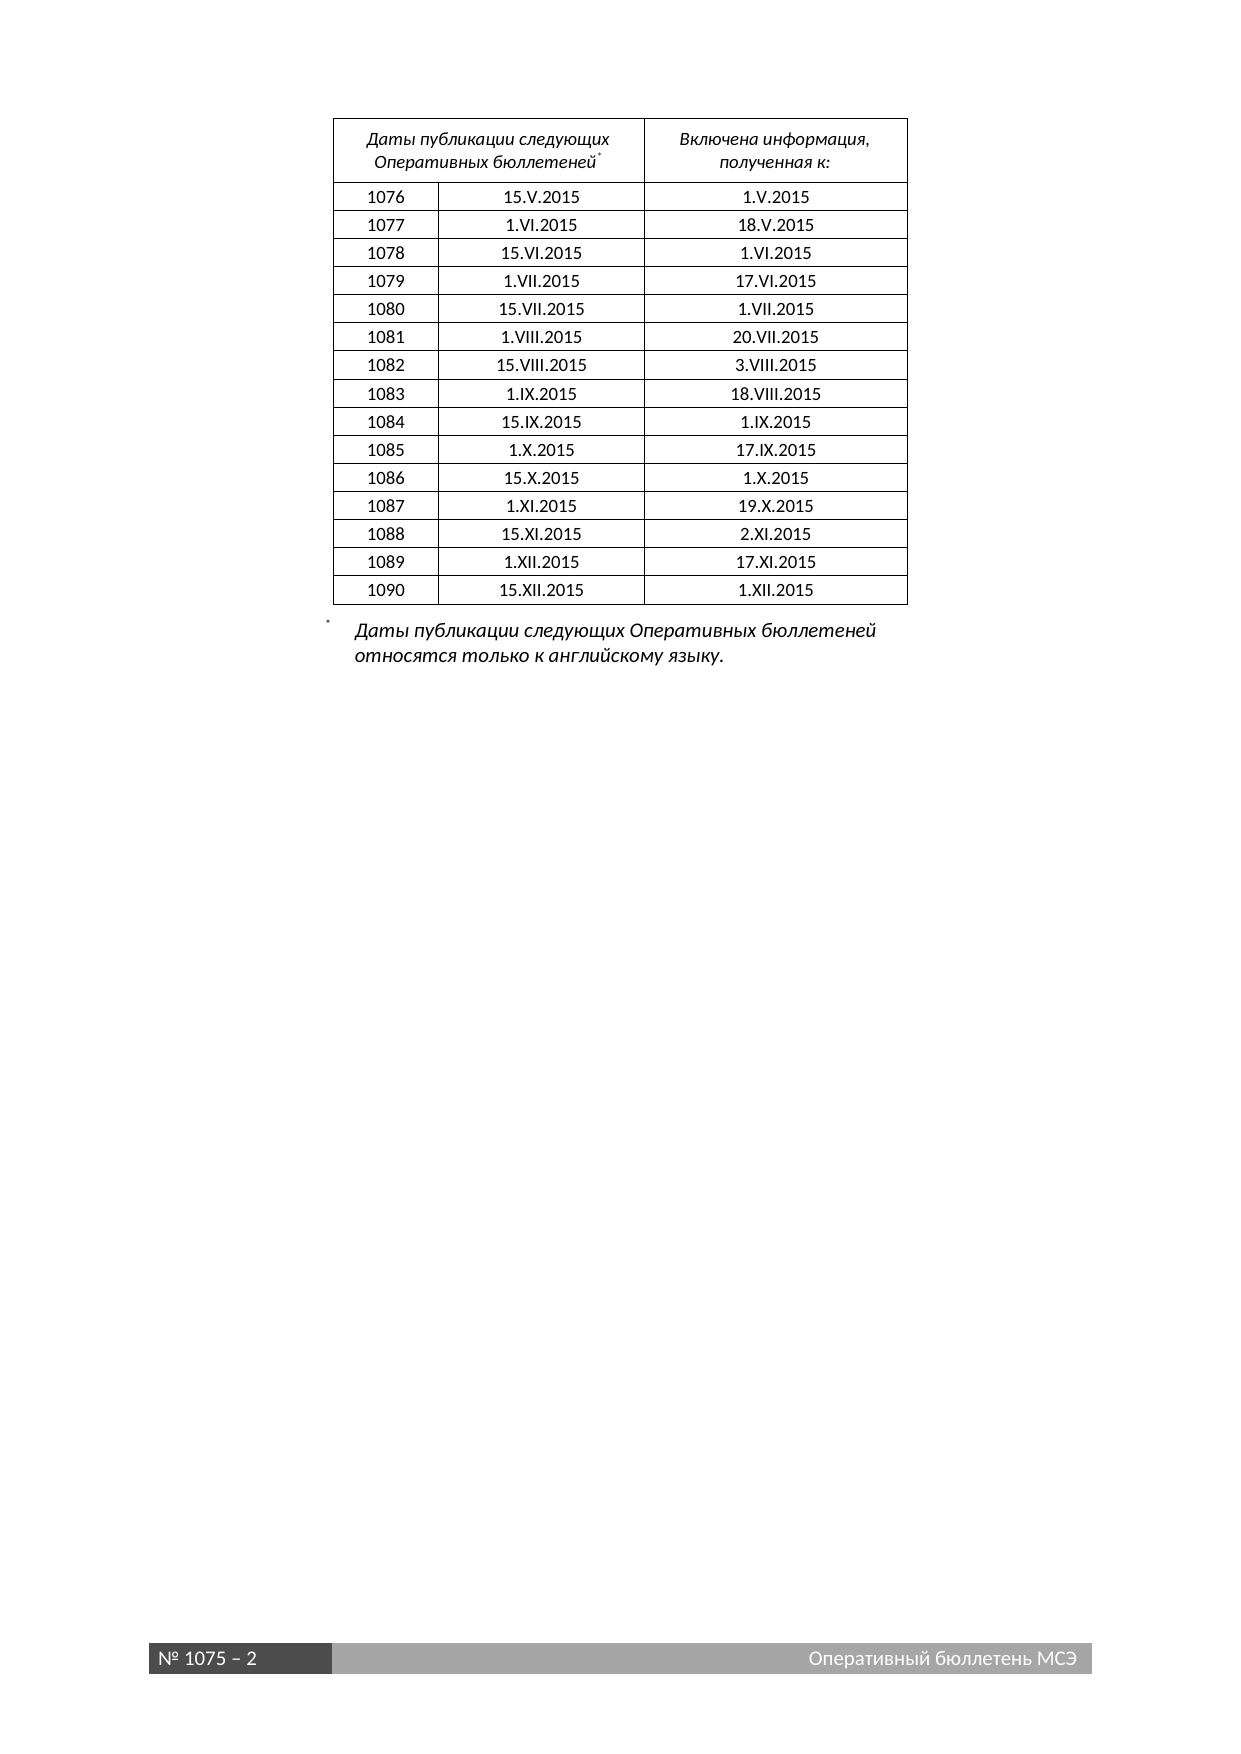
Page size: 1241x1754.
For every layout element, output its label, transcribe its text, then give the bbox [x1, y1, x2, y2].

table_cell 1079 [334, 267, 438, 294]
table_header Даты публикации следующих Оперативных бюллетеней* [334, 119, 644, 182]
table_cell 1083 [334, 380, 438, 407]
table_cell 15.XI.2015 [439, 520, 644, 547]
table_cell 3.VIII.2015 [645, 351, 907, 378]
table_cell 15.VIII.2015 [439, 351, 644, 378]
text * Даты публикации следующих Оперативных бюллетеней относятся только к английскому языку. [325, 617, 1092, 668]
table_cell 1.VII.2015 [439, 267, 644, 294]
table_cell 2.XI.2015 [645, 520, 907, 547]
table_cell 1087 [334, 492, 438, 519]
table_cell 1081 [334, 323, 438, 350]
table_cell 1.XII.2015 [439, 548, 644, 575]
table_cell 18.V.2015 [645, 211, 907, 238]
table_cell 1.VI.2015 [439, 211, 644, 238]
table_cell 1078 [334, 239, 438, 266]
table_cell 1086 [334, 464, 438, 491]
table_cell 20.VII.2015 [645, 323, 907, 350]
table_cell 15.XII.2015 [439, 576, 644, 603]
table_cell 15.X.2015 [439, 464, 644, 491]
table_cell 1088 [334, 520, 438, 547]
table_cell 15.VII.2015 [439, 295, 644, 322]
table_cell 1085 [334, 436, 438, 463]
table_cell 17.IX.2015 [645, 436, 907, 463]
table_cell 1077 [334, 211, 438, 238]
table_cell 1080 [334, 295, 438, 322]
table_cell 1082 [334, 351, 438, 378]
table_cell 1.IX.2015 [645, 408, 907, 435]
table_header Включена информация, полученная к: [645, 119, 907, 182]
table_cell 17.XI.2015 [645, 548, 907, 575]
table_cell 15.IX.2015 [439, 408, 644, 435]
table_cell 19.X.2015 [645, 492, 907, 519]
table_cell 1.X.2015 [645, 464, 907, 491]
table_cell 15.V.2015 [439, 183, 644, 210]
table_cell 17.VI.2015 [645, 267, 907, 294]
table_cell 1.VI.2015 [645, 239, 907, 266]
table_cell 1084 [334, 408, 438, 435]
table_cell 1.XII.2015 [645, 576, 907, 603]
table_cell 15.VI.2015 [439, 239, 644, 266]
table_cell 18.VIII.2015 [645, 380, 907, 407]
table_cell 1.VIII.2015 [439, 323, 644, 350]
table_cell 1090 [334, 576, 438, 603]
table_cell 1.IX.2015 [439, 380, 644, 407]
table_cell 1089 [334, 548, 438, 575]
table_cell 1.XI.2015 [439, 492, 644, 519]
table_cell 1.VII.2015 [645, 295, 907, 322]
table_cell 1.X.2015 [439, 436, 644, 463]
table_cell 1076 [334, 183, 438, 210]
table_cell 1.V.2015 [645, 183, 907, 210]
